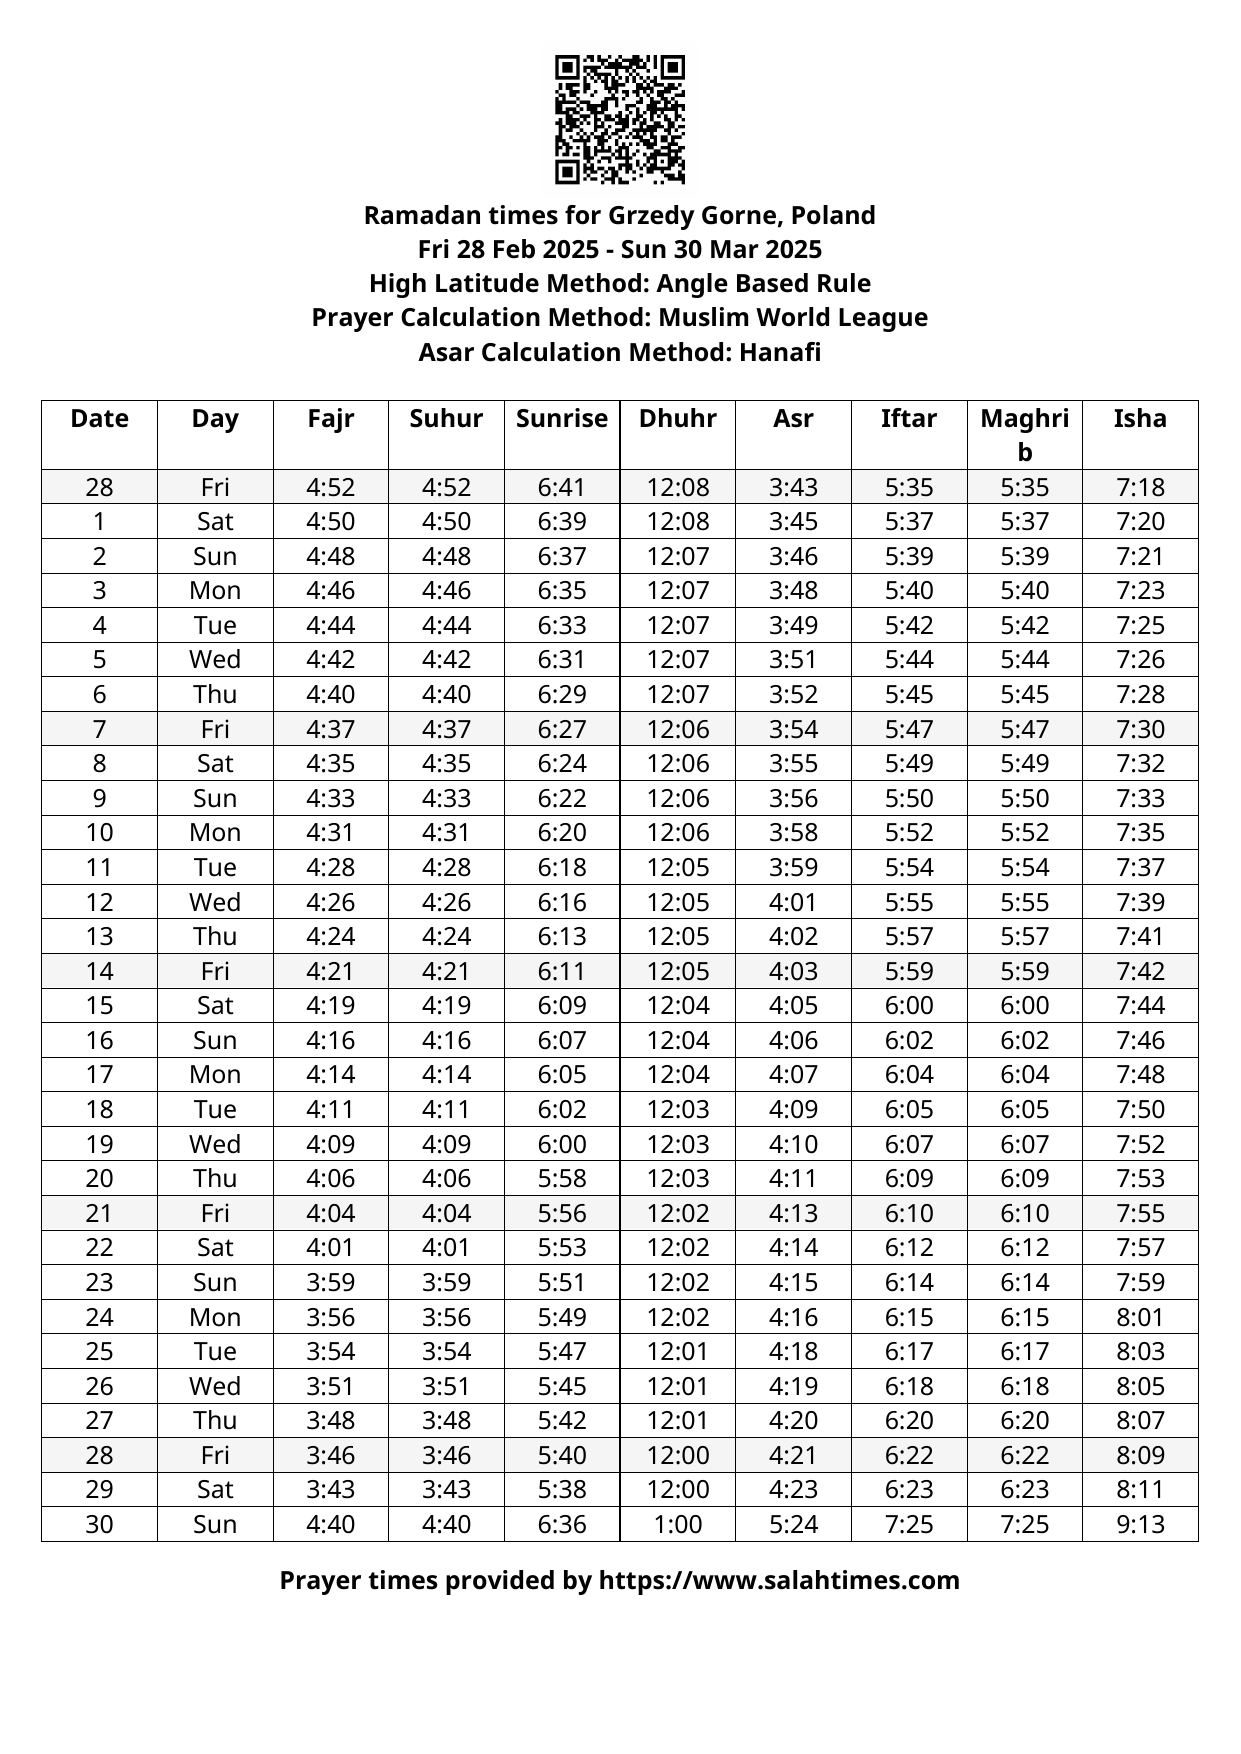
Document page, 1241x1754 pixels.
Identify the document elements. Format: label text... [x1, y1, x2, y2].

table_cell 5:56 [505, 1196, 619, 1229]
table_cell 6:00 [968, 989, 1082, 1022]
table_cell 7:26 [1083, 643, 1198, 676]
table_cell 12:00 [621, 1473, 735, 1506]
table_cell 5:37 [968, 504, 1082, 538]
table_cell 6 [42, 677, 157, 711]
table_cell 5:49 [968, 746, 1082, 780]
table_header Suhur [389, 401, 504, 469]
table_cell 5:52 [852, 816, 967, 849]
table_cell 3:46 [736, 539, 851, 572]
table_header Fajr [274, 401, 388, 469]
table_cell 12:03 [621, 1127, 735, 1160]
table_cell 4:20 [736, 1404, 851, 1437]
table_cell 5:39 [852, 539, 967, 572]
table_cell 6:05 [505, 1058, 619, 1091]
table_cell 6:13 [505, 919, 619, 953]
table_cell 4:46 [389, 574, 504, 607]
table_cell 12:08 [621, 470, 735, 503]
table_cell 8:07 [1083, 1404, 1198, 1437]
table_cell 22 [42, 1231, 157, 1264]
table_cell 7:41 [1083, 919, 1198, 953]
picture [542, 41, 699, 198]
table_cell 4:21 [274, 954, 388, 987]
table_cell 7:28 [1083, 677, 1198, 711]
table_cell 4:19 [274, 989, 388, 1022]
table_cell 5:45 [968, 677, 1082, 711]
table_cell 8:11 [1083, 1473, 1198, 1506]
table_cell 4:24 [389, 919, 504, 953]
table_cell 6:20 [852, 1404, 967, 1437]
table_cell 6:17 [968, 1334, 1082, 1368]
text Asar Calculation Method: Hanafi [42, 334, 1198, 368]
table_cell 24 [42, 1300, 157, 1333]
table_cell 4:35 [274, 746, 388, 780]
table_cell 3:54 [736, 712, 851, 745]
table_cell 4:52 [274, 470, 388, 503]
table_cell 14 [42, 954, 157, 987]
table_cell 25 [42, 1334, 157, 1368]
table_cell Fri [158, 1438, 273, 1472]
table_cell 3:54 [274, 1334, 388, 1368]
table_header Asr [736, 401, 851, 469]
table_cell 3:52 [736, 677, 851, 711]
table_cell 30 [42, 1507, 157, 1541]
table_cell 4:15 [736, 1265, 851, 1299]
table_header Day [158, 401, 273, 469]
table_cell 7:25 [852, 1507, 967, 1541]
table_cell 3:48 [389, 1404, 504, 1437]
table_cell 7:39 [1083, 885, 1198, 918]
table_cell 5:55 [852, 885, 967, 918]
table_cell 6:16 [505, 885, 619, 918]
table_cell Sun [158, 781, 273, 814]
table_cell 6:35 [505, 574, 619, 607]
table_cell 7:55 [1083, 1196, 1198, 1229]
table_cell 3:48 [274, 1404, 388, 1437]
table_cell 4:42 [389, 643, 504, 676]
table_cell 12:01 [621, 1369, 735, 1402]
table_cell 6:02 [852, 1023, 967, 1057]
table_cell 27 [42, 1404, 157, 1437]
table_cell 6:31 [505, 643, 619, 676]
table_cell 6:07 [968, 1127, 1082, 1160]
table_cell 6:15 [968, 1300, 1082, 1333]
table_cell Mon [158, 1058, 273, 1091]
table_cell 5:58 [505, 1161, 619, 1195]
table_cell 6:33 [505, 608, 619, 642]
table_cell 7:25 [1083, 608, 1198, 642]
table_cell 12:04 [621, 1023, 735, 1057]
table_cell 5:40 [968, 574, 1082, 607]
table_cell 4:09 [736, 1092, 851, 1126]
table_cell 4:10 [736, 1127, 851, 1160]
table_cell 6:02 [505, 1092, 619, 1126]
table_cell 4:35 [389, 746, 504, 780]
table_cell 5:54 [852, 850, 967, 884]
table_cell 4:28 [389, 850, 504, 884]
table_cell 16 [42, 1023, 157, 1057]
table_cell 6:14 [852, 1265, 967, 1299]
table_cell 6:39 [505, 504, 619, 538]
table_cell 4:11 [274, 1092, 388, 1126]
table_cell 6:10 [968, 1196, 1082, 1229]
table_header Isha [1083, 401, 1198, 469]
table_cell 12:02 [621, 1265, 735, 1299]
table_cell 5:38 [505, 1473, 619, 1506]
table_cell 4:01 [389, 1231, 504, 1264]
table_cell 3:43 [389, 1473, 504, 1506]
table_cell 12:05 [621, 850, 735, 884]
table_cell 12:07 [621, 539, 735, 572]
table_cell 13 [42, 919, 157, 953]
table_cell 4:18 [736, 1334, 851, 1368]
table_cell Wed [158, 1127, 273, 1160]
table_cell 5:45 [852, 677, 967, 711]
table_cell 4:16 [389, 1023, 504, 1057]
table_cell 7:42 [1083, 954, 1198, 987]
table_cell Thu [158, 677, 273, 711]
table_cell 4:24 [274, 919, 388, 953]
table_cell Sun [158, 539, 273, 572]
table_cell 4:16 [736, 1300, 851, 1333]
table_cell 15 [42, 989, 157, 1022]
table_cell 3:43 [274, 1473, 388, 1506]
table_cell 4:11 [389, 1092, 504, 1126]
table_cell 4:14 [736, 1231, 851, 1264]
table_cell 4:01 [736, 885, 851, 918]
table_cell 4:06 [389, 1161, 504, 1195]
table_cell 6:09 [505, 989, 619, 1022]
table_cell 12:05 [621, 919, 735, 953]
table_cell 12:02 [621, 1300, 735, 1333]
table_cell 6:18 [852, 1369, 967, 1402]
table_cell 12:06 [621, 746, 735, 780]
table_cell 3:46 [274, 1438, 388, 1472]
table_cell 4:33 [274, 781, 388, 814]
table_cell 4:37 [274, 712, 388, 745]
table_cell 5:53 [505, 1231, 619, 1264]
table_cell 6:00 [852, 989, 967, 1022]
table_cell 4:44 [389, 608, 504, 642]
table_cell Thu [158, 1161, 273, 1195]
table_cell Fri [158, 1196, 273, 1229]
table_cell 5:47 [852, 712, 967, 745]
table_cell 5:49 [505, 1300, 619, 1333]
table_cell 4:11 [736, 1161, 851, 1195]
table_cell 3:56 [389, 1300, 504, 1333]
table_cell 8:09 [1083, 1438, 1198, 1472]
table_cell 12:01 [621, 1404, 735, 1437]
table_cell 5:57 [968, 919, 1082, 953]
table_cell 7:30 [1083, 712, 1198, 745]
table_cell 6:04 [852, 1058, 967, 1091]
table_cell 4:19 [389, 989, 504, 1022]
table_cell 4:03 [736, 954, 851, 987]
table_cell 8:03 [1083, 1334, 1198, 1368]
table_cell 4:13 [736, 1196, 851, 1229]
table_cell Mon [158, 574, 273, 607]
text Prayer times provided by https://www.salahtimes.com [42, 1563, 1198, 1597]
table_cell 6:18 [968, 1369, 1082, 1402]
table_cell 4:06 [274, 1161, 388, 1195]
table_cell 12:06 [621, 712, 735, 745]
table_cell 7:53 [1083, 1161, 1198, 1195]
table_cell 12:07 [621, 574, 735, 607]
table_cell 4:21 [736, 1438, 851, 1472]
table_cell 5:39 [968, 539, 1082, 572]
table_cell 3:51 [274, 1369, 388, 1402]
table_cell Tue [158, 850, 273, 884]
table_cell 6:22 [852, 1438, 967, 1472]
table_cell 7:25 [968, 1507, 1082, 1541]
table_cell 7 [42, 712, 157, 745]
table_cell 6:05 [968, 1092, 1082, 1126]
table_cell Sat [158, 1473, 273, 1506]
table_cell 3:59 [389, 1265, 504, 1299]
table_cell 6:22 [968, 1438, 1082, 1472]
table_cell 12 [42, 885, 157, 918]
table_cell 4:28 [274, 850, 388, 884]
table_cell 19 [42, 1127, 157, 1160]
table_cell 5:47 [505, 1334, 619, 1368]
table_cell 4:42 [274, 643, 388, 676]
table_cell 5:59 [852, 954, 967, 987]
table_cell 18 [42, 1092, 157, 1126]
table_cell 6:17 [852, 1334, 967, 1368]
table_header Maghrib [968, 401, 1082, 469]
table_cell 17 [42, 1058, 157, 1091]
table_cell 4:46 [274, 574, 388, 607]
table_cell 8 [42, 746, 157, 780]
table_cell 26 [42, 1369, 157, 1402]
table_cell 4:04 [274, 1196, 388, 1229]
table_cell 12:01 [621, 1334, 735, 1368]
table_cell 11 [42, 850, 157, 884]
table_cell Tue [158, 1334, 273, 1368]
table_cell 6:14 [968, 1265, 1082, 1299]
table_cell 12:06 [621, 781, 735, 814]
table_cell 12:07 [621, 608, 735, 642]
table_cell Sat [158, 1231, 273, 1264]
table_cell 12:02 [621, 1231, 735, 1264]
table_cell 5 [42, 643, 157, 676]
table_cell 28 [42, 470, 157, 503]
table_cell 6:00 [505, 1127, 619, 1160]
table_cell 6:11 [505, 954, 619, 987]
table_cell 5:57 [852, 919, 967, 953]
table_cell 4:14 [274, 1058, 388, 1091]
table_cell 7:35 [1083, 816, 1198, 849]
table_header Iftar [852, 401, 967, 469]
table_cell 6:20 [968, 1404, 1082, 1437]
table_cell 12:03 [621, 1092, 735, 1126]
table_cell 3:55 [736, 746, 851, 780]
table_cell 12:02 [621, 1196, 735, 1229]
table_cell 6:36 [505, 1507, 619, 1541]
table_cell 4:09 [389, 1127, 504, 1160]
table_cell 12:00 [621, 1438, 735, 1472]
table_cell 7:18 [1083, 470, 1198, 503]
table_cell Wed [158, 643, 273, 676]
table_cell 4:23 [736, 1473, 851, 1506]
table_cell 12:04 [621, 989, 735, 1022]
table_cell 5:55 [968, 885, 1082, 918]
table_cell 5:42 [852, 608, 967, 642]
table_cell 7:21 [1083, 539, 1198, 572]
table_cell 6:20 [505, 816, 619, 849]
table_cell 1:00 [621, 1507, 735, 1541]
table_cell 5:35 [968, 470, 1082, 503]
table_cell 12:07 [621, 643, 735, 676]
table_cell Mon [158, 1300, 273, 1333]
table_cell 3:56 [274, 1300, 388, 1333]
table_cell 6:07 [505, 1023, 619, 1057]
table_cell 4:04 [389, 1196, 504, 1229]
table_header Sunrise [505, 401, 619, 469]
table_cell 7:32 [1083, 746, 1198, 780]
table_cell Sat [158, 746, 273, 780]
table_cell 7:23 [1083, 574, 1198, 607]
table_cell Wed [158, 885, 273, 918]
table_cell 6:09 [852, 1161, 967, 1195]
table_cell 5:54 [968, 850, 1082, 884]
table_cell 5:40 [852, 574, 967, 607]
table_cell 3:49 [736, 608, 851, 642]
table_cell Sat [158, 989, 273, 1022]
table_cell 5:59 [968, 954, 1082, 987]
table_cell 3:48 [736, 574, 851, 607]
table_cell 12:03 [621, 1161, 735, 1195]
table_cell 7:48 [1083, 1058, 1198, 1091]
table_cell Mon [158, 816, 273, 849]
table_cell 3:59 [274, 1265, 388, 1299]
table_cell 8:05 [1083, 1369, 1198, 1402]
table_cell 5:47 [968, 712, 1082, 745]
table_cell 4:14 [389, 1058, 504, 1091]
table_cell 7:50 [1083, 1092, 1198, 1126]
table_cell 4:40 [389, 1507, 504, 1541]
table_cell 4:19 [736, 1369, 851, 1402]
table_cell 4:02 [736, 919, 851, 953]
table_cell 3:56 [736, 781, 851, 814]
table_cell 5:49 [852, 746, 967, 780]
table_cell 5:24 [736, 1507, 851, 1541]
table_cell 6:29 [505, 677, 619, 711]
table_cell 6:23 [852, 1473, 967, 1506]
table_cell 3 [42, 574, 157, 607]
table_cell 4:40 [274, 677, 388, 711]
table_cell 6:07 [852, 1127, 967, 1160]
table_cell 9:13 [1083, 1507, 1198, 1541]
text Ramadan times for Grzedy Gorne, Poland [42, 198, 1198, 232]
table_cell 4 [42, 608, 157, 642]
table_cell 4:48 [389, 539, 504, 572]
table_cell 12:08 [621, 504, 735, 538]
table_cell 7:57 [1083, 1231, 1198, 1264]
table_cell 4:44 [274, 608, 388, 642]
table_cell 7:59 [1083, 1265, 1198, 1299]
table_cell 7:46 [1083, 1023, 1198, 1057]
table_cell 3:46 [389, 1438, 504, 1472]
table_cell 5:42 [968, 608, 1082, 642]
table_cell 5:51 [505, 1265, 619, 1299]
table_cell 28 [42, 1438, 157, 1472]
table_cell 4:01 [274, 1231, 388, 1264]
table_cell 5:37 [852, 504, 967, 538]
table_cell 12:04 [621, 1058, 735, 1091]
table_cell 29 [42, 1473, 157, 1506]
table_cell 5:42 [505, 1404, 619, 1437]
table_cell 7:52 [1083, 1127, 1198, 1160]
table_cell 5:45 [505, 1369, 619, 1402]
table_cell 3:45 [736, 504, 851, 538]
table_cell 4:21 [389, 954, 504, 987]
table_cell 4:07 [736, 1058, 851, 1091]
table_cell 10 [42, 816, 157, 849]
table_cell Thu [158, 1404, 273, 1437]
table_cell 4:37 [389, 712, 504, 745]
text Prayer Calculation Method: Muslim World League [42, 300, 1198, 334]
table_cell 6:23 [968, 1473, 1082, 1506]
text High Latitude Method: Angle Based Rule [42, 266, 1198, 300]
table_cell Sun [158, 1023, 273, 1057]
table_cell 4:09 [274, 1127, 388, 1160]
table_cell 6:41 [505, 470, 619, 503]
table_cell 6:24 [505, 746, 619, 780]
table_cell 4:16 [274, 1023, 388, 1057]
table_cell 4:06 [736, 1023, 851, 1057]
table_cell 7:33 [1083, 781, 1198, 814]
table_cell 2 [42, 539, 157, 572]
table_cell Tue [158, 608, 273, 642]
table_cell Wed [158, 1369, 273, 1402]
table_cell 4:31 [389, 816, 504, 849]
table_cell 3:54 [389, 1334, 504, 1368]
table_cell 6:22 [505, 781, 619, 814]
table_cell 3:43 [736, 470, 851, 503]
table_cell Thu [158, 919, 273, 953]
table_cell 5:44 [852, 643, 967, 676]
table_cell 5:52 [968, 816, 1082, 849]
table_cell 6:12 [968, 1231, 1082, 1264]
table_cell 6:15 [852, 1300, 967, 1333]
table_cell 6:04 [968, 1058, 1082, 1091]
table_cell Fri [158, 470, 273, 503]
table_cell 23 [42, 1265, 157, 1299]
table_cell 4:40 [274, 1507, 388, 1541]
table_cell Fri [158, 954, 273, 987]
table_cell 8:01 [1083, 1300, 1198, 1333]
table_cell 6:37 [505, 539, 619, 572]
table_cell Sun [158, 1265, 273, 1299]
table_cell 3:58 [736, 816, 851, 849]
table_cell 6:18 [505, 850, 619, 884]
table_header Dhuhr [621, 401, 735, 469]
table_cell 4:26 [274, 885, 388, 918]
table_cell 7:37 [1083, 850, 1198, 884]
table_cell 4:52 [389, 470, 504, 503]
table_cell 4:48 [274, 539, 388, 572]
table_cell 4:05 [736, 989, 851, 1022]
table_cell 12:06 [621, 816, 735, 849]
table_header Date [42, 401, 157, 469]
table_cell 5:40 [505, 1438, 619, 1472]
table_cell 6:02 [968, 1023, 1082, 1057]
table_cell Fri [158, 712, 273, 745]
table_cell 3:51 [389, 1369, 504, 1402]
table_cell 4:50 [274, 504, 388, 538]
table_cell 9 [42, 781, 157, 814]
table_cell 7:44 [1083, 989, 1198, 1022]
table_cell 5:44 [968, 643, 1082, 676]
table_cell 12:07 [621, 677, 735, 711]
table_cell 3:59 [736, 850, 851, 884]
table_cell Sat [158, 504, 273, 538]
table_cell 3:51 [736, 643, 851, 676]
table_cell 12:05 [621, 954, 735, 987]
table_cell Tue [158, 1092, 273, 1126]
table_cell 4:33 [389, 781, 504, 814]
table_cell 4:50 [389, 504, 504, 538]
table_cell 1 [42, 504, 157, 538]
table_cell 6:12 [852, 1231, 967, 1264]
table_cell 4:31 [274, 816, 388, 849]
table_cell 5:50 [968, 781, 1082, 814]
table_cell 21 [42, 1196, 157, 1229]
table_cell 4:40 [389, 677, 504, 711]
table_cell 7:20 [1083, 504, 1198, 538]
table_cell 5:35 [852, 470, 967, 503]
table_cell 6:09 [968, 1161, 1082, 1195]
table_cell 6:27 [505, 712, 619, 745]
table_cell 12:05 [621, 885, 735, 918]
text Fri 28 Feb 2025 - Sun 30 Mar 2025 [42, 232, 1198, 266]
table_cell 6:10 [852, 1196, 967, 1229]
table_cell 20 [42, 1161, 157, 1195]
table_cell 6:05 [852, 1092, 967, 1126]
table_cell 4:26 [389, 885, 504, 918]
table_cell 5:50 [852, 781, 967, 814]
table_cell Sun [158, 1507, 273, 1541]
